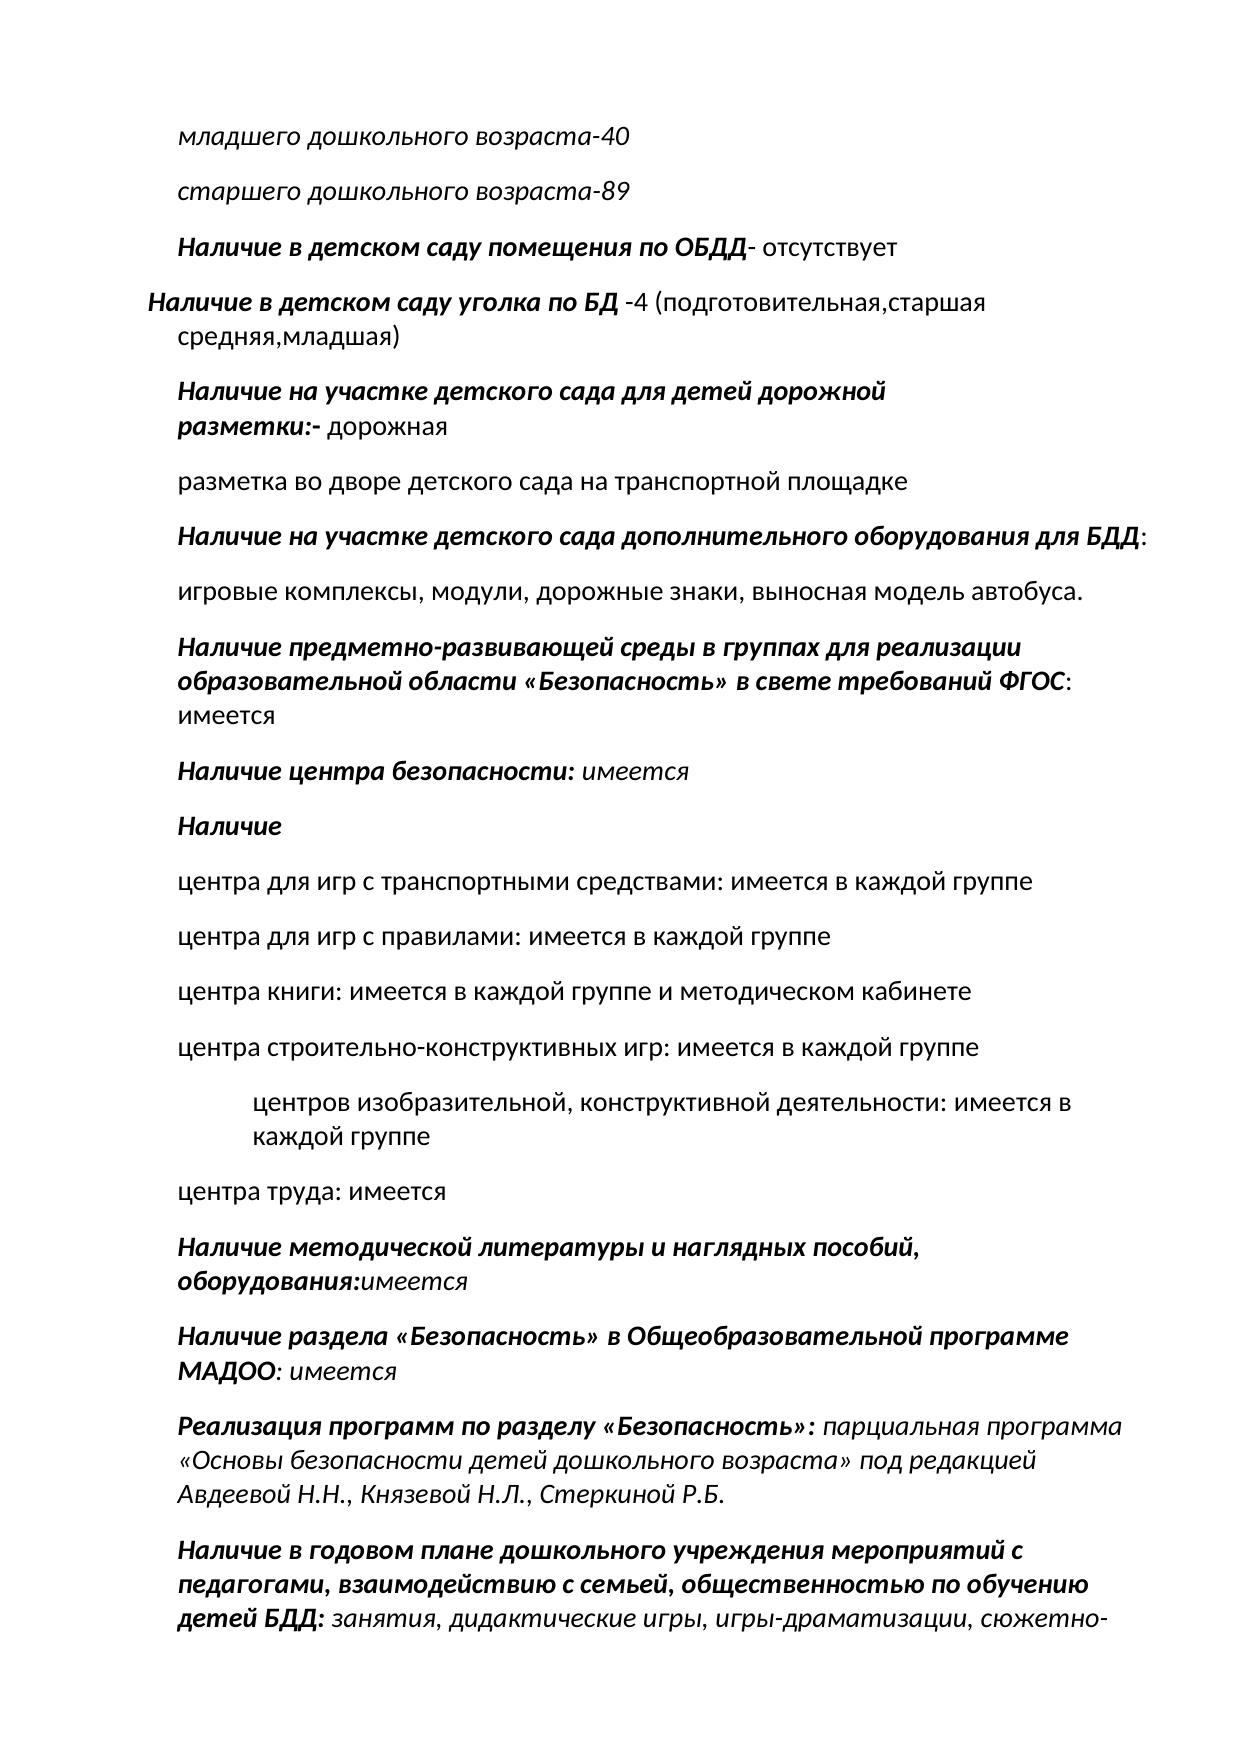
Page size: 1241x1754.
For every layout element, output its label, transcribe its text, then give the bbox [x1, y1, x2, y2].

text Наличие методической литературы и наглядных пособий, оборудования:имеется [177, 1228, 1152, 1297]
text центра труда: имеется [177, 1173, 1152, 1208]
text центра для игр с правилами: имеется в каждой группе [177, 918, 1152, 952]
text Наличие на участке детского сада для детей дорожной разметки:- дорожная [177, 373, 1152, 442]
text Наличие раздела «Безопасность» в Общеобразовательной программе МАДОО: имеется [177, 1318, 1152, 1387]
text Наличие в детском саду уголка по БД -4 (подготовительная,старшая средняя,младшая) [148, 284, 1152, 352]
text Наличие предметно-развивающей среды в группах для реализации образовательной области «Безопасность» в свете требований ФГОС: имеется [177, 628, 1152, 732]
text центра для игр с транспортными средствами: имеется в каждой группе [177, 863, 1152, 897]
text центра строительно-конструктивных игр: имеется в каждой группе [177, 1028, 1152, 1063]
text разметка во дворе детского сада на транспортной площадке [177, 463, 1152, 497]
text Наличие центра безопасности: имеется [177, 752, 1152, 787]
text Наличие в детском саду помещения по ОБДД- отсутствует [177, 228, 1152, 263]
text Реализация программ по разделу «Безопасность»: парциальная программа «Основы безопасности детей дошкольного возраста» под редакцией Авдеевой Н.Н., Князевой Н.Л., Стеркиной Р.Б. [177, 1408, 1152, 1511]
text центров изобразительной, конструктивной деятельности: имеется в каждой группе [252, 1084, 1152, 1152]
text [177, 1532, 1152, 1635]
text Наличие на участке детского сада дополнительного оборудования для БДД: [177, 518, 1152, 552]
text младшего дошкольного возраста-40 [177, 118, 1152, 152]
text старшего дошкольного возраста-89 [177, 173, 1152, 208]
text центра книги: имеется в каждой группе и методическом кабинете [177, 973, 1152, 1008]
text игровые комплексы, модули, дорожные знаки, выносная модель автобуса. [177, 573, 1152, 608]
text Наличие [177, 808, 1152, 842]
